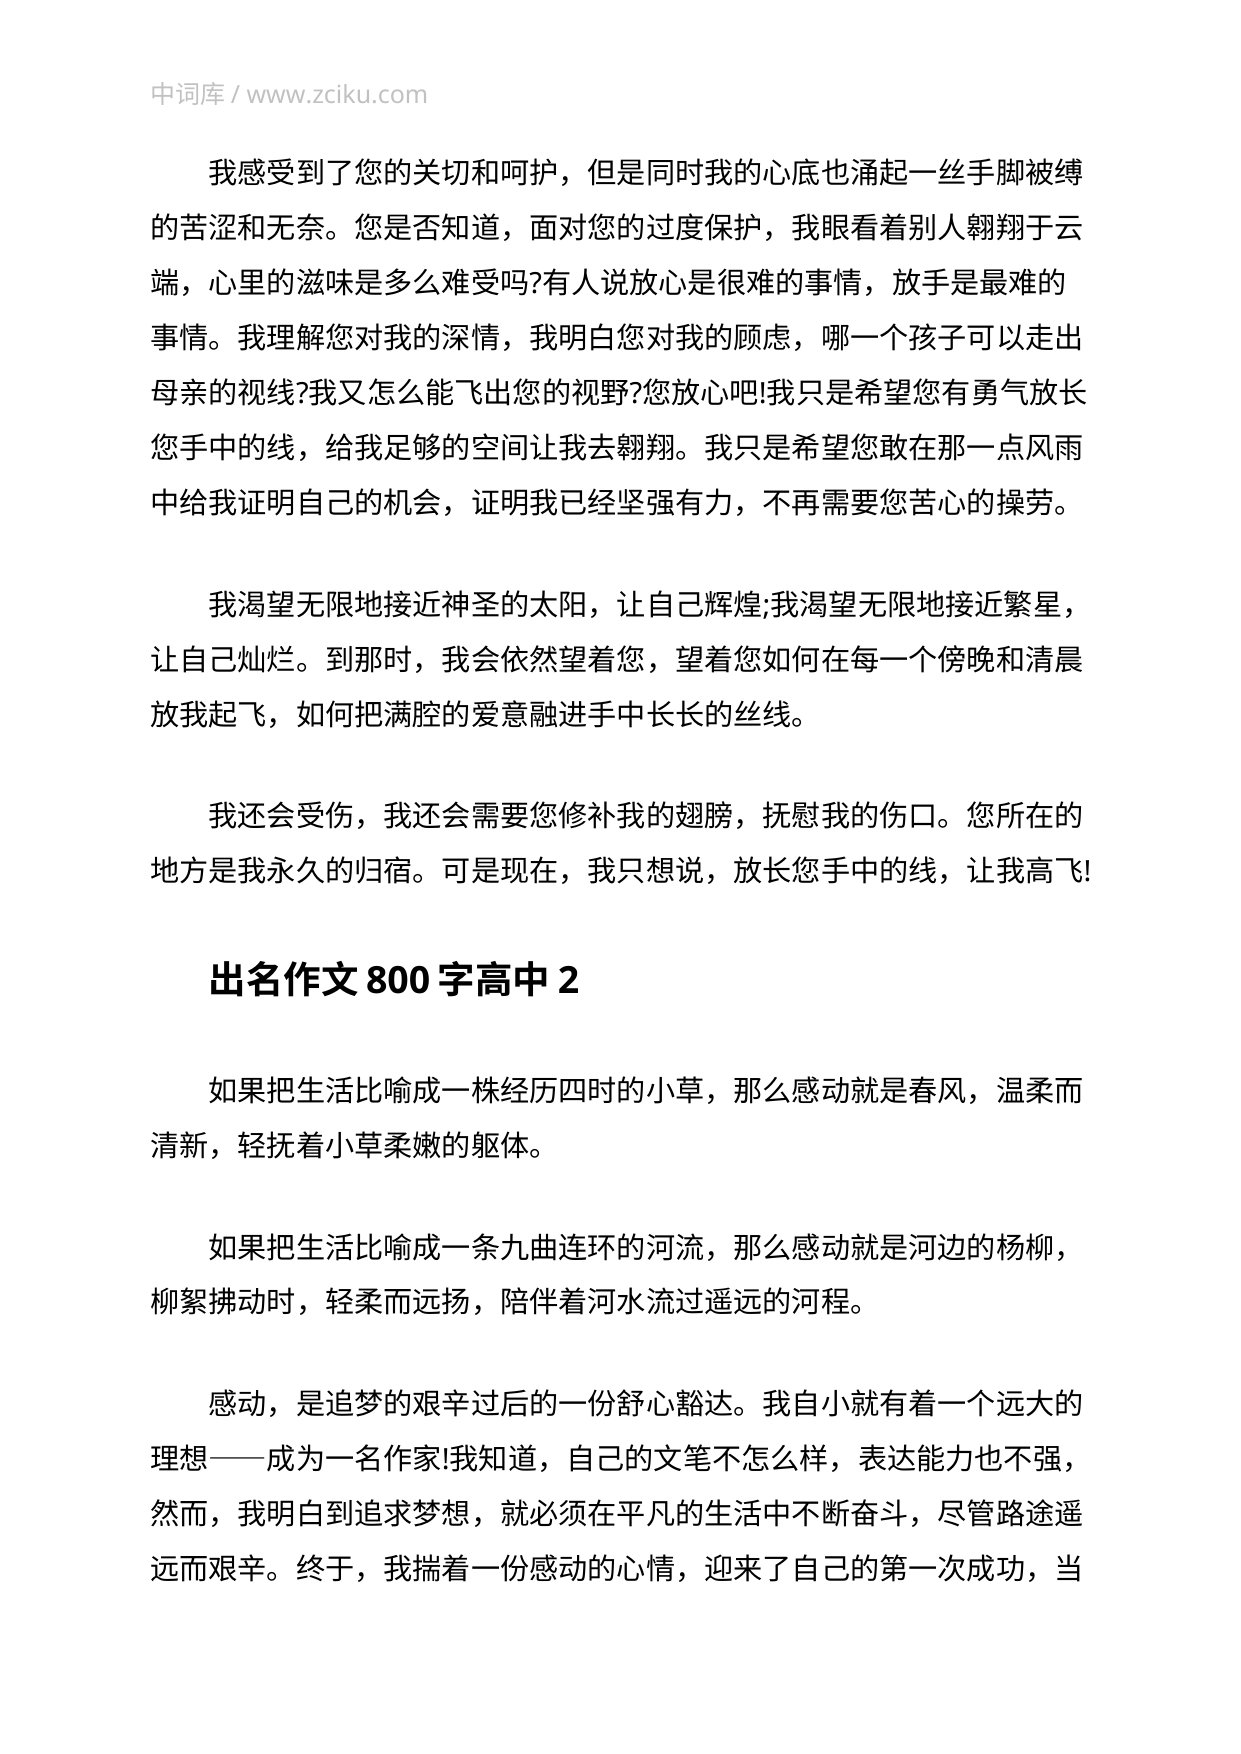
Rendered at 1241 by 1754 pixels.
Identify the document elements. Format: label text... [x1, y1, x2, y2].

text 我渴望无限地接近神圣的太阳，让自己辉煌;我渴望无限地接近繁星，让自己灿烂。到那时，我会依然望着您，望着您如何在每一个傍晚和清晨放我起飞，如何把满腔的爱意融进手中长长的丝线。 [150, 581, 1090, 733]
text 我感受到了您的关切和呵护，但是同时我的心底也涌起一丝手脚被缚的苦涩和无奈。您是否知道，面对您的过度保护，我眼看着别人翱翔于云端，心里的滋味是多么难受吗?有人说放心是很难的事情，放手是最难的事情。我理解您对我的深情，我明白您对我的顾虑，哪一个孩子可以走出母亲的视线?我又怎么能飞出您的视野?您放心吧!我只是希望您有勇气放长您手中的线，给我足够的空间让我去翱翔。我只是希望您敢在那一点风雨中给我证明自己的机会，证明我已经坚强有力，不再需要您苦心的操劳。 [150, 150, 1090, 522]
text 如果把生活比喻成一条九曲连环的河流，那么感动就是河边的杨柳，柳絮拂动时，轻柔而远扬，陪伴着河水流过遥远的河程。 [150, 1224, 1090, 1321]
text 出名作文800字高中2 [150, 950, 1090, 1004]
text 我还会受伤，我还会需要您修补我的翅膀，抚慰我的伤口。您所在的地方是我永久的归宿。可是现在，我只想说，放长您手中的线，让我高飞! [150, 793, 1090, 890]
text 如果把生活比喻成一株经历四时的小草，那么感动就是春风，温柔而清新，轻抚着小草柔嫩的躯体。 [150, 1067, 1090, 1165]
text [150, 1381, 1090, 1588]
